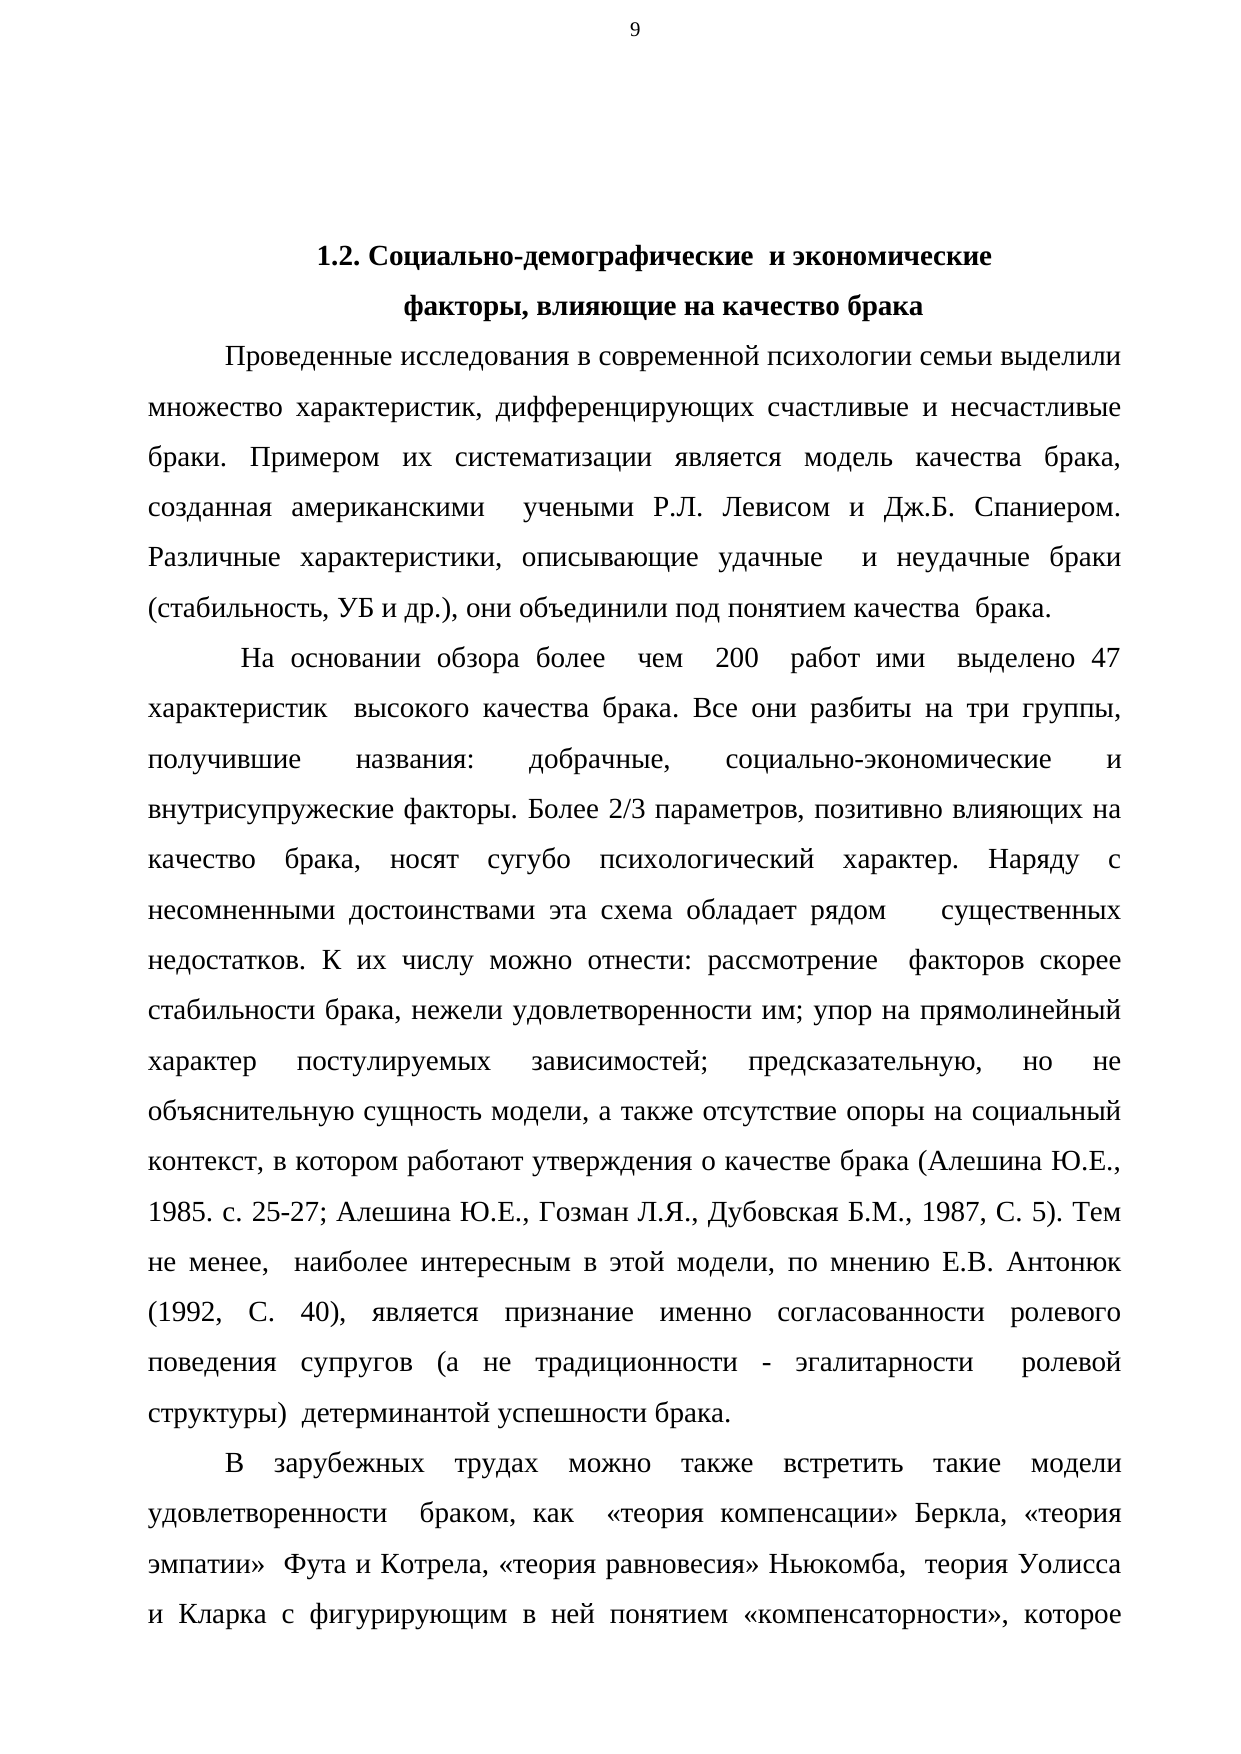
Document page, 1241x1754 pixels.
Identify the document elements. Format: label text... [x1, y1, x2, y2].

text На основании обзора более чем 200 работ ими выделено 47 характеристик высокого качества брака. Все они разбиты на три группы, получившие названия: добрачные, социально-экономические и внутрисупружеские факторы. Более 2/3 параметров, позитивно влияющих на качество брака, носят сугубо психологический характер. Наряду с несомненными достоинствами эта схема обладает рядом существенных недостатков. К их числу можно отнести: рассмотрение факторов скорее стабильности брака, нежели удовлетворенности им; упор на прямолинейный характер постулируемых зависимостей; предсказательную, но не объяснительную сущность модели, а также отсутствие опоры на социальный контекст, в котором работают утверждения о качестве брака (Алешина Ю.Е., 1985. с. 25-27; Алешина Ю.Е., Гозман Л.Я., Дубовская Б.М., 1987, С. 5). Тем не менее, наиболее интересным в этой модели, по мнению Е.В. Антонюк (1992, С. 40), является признание именно согласованности ролевого поведения супругов (а не традиционности - эгалитарности ролевой структуры) детерминантой успешности брака. [148, 640, 1122, 1429]
text 1.2. Социально-демографические и экономические [187, 238, 1122, 271]
text Проведенные исследования в современной психологии семьи выделили множество характеристик, дифференцирующих счастливые и несчастливые браки. Примером их систематизации является модель качества брака, созданная американскими учеными Р.Л. Левисом и Дж.Б. Спаниером. Различные характеристики, описывающие удачные и неудачные браки (стабильность, УБ и др.), они объединили под понятием качества брака. [148, 338, 1122, 624]
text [148, 1445, 1122, 1630]
text факторы, влияющие на качество брака [187, 288, 1122, 322]
